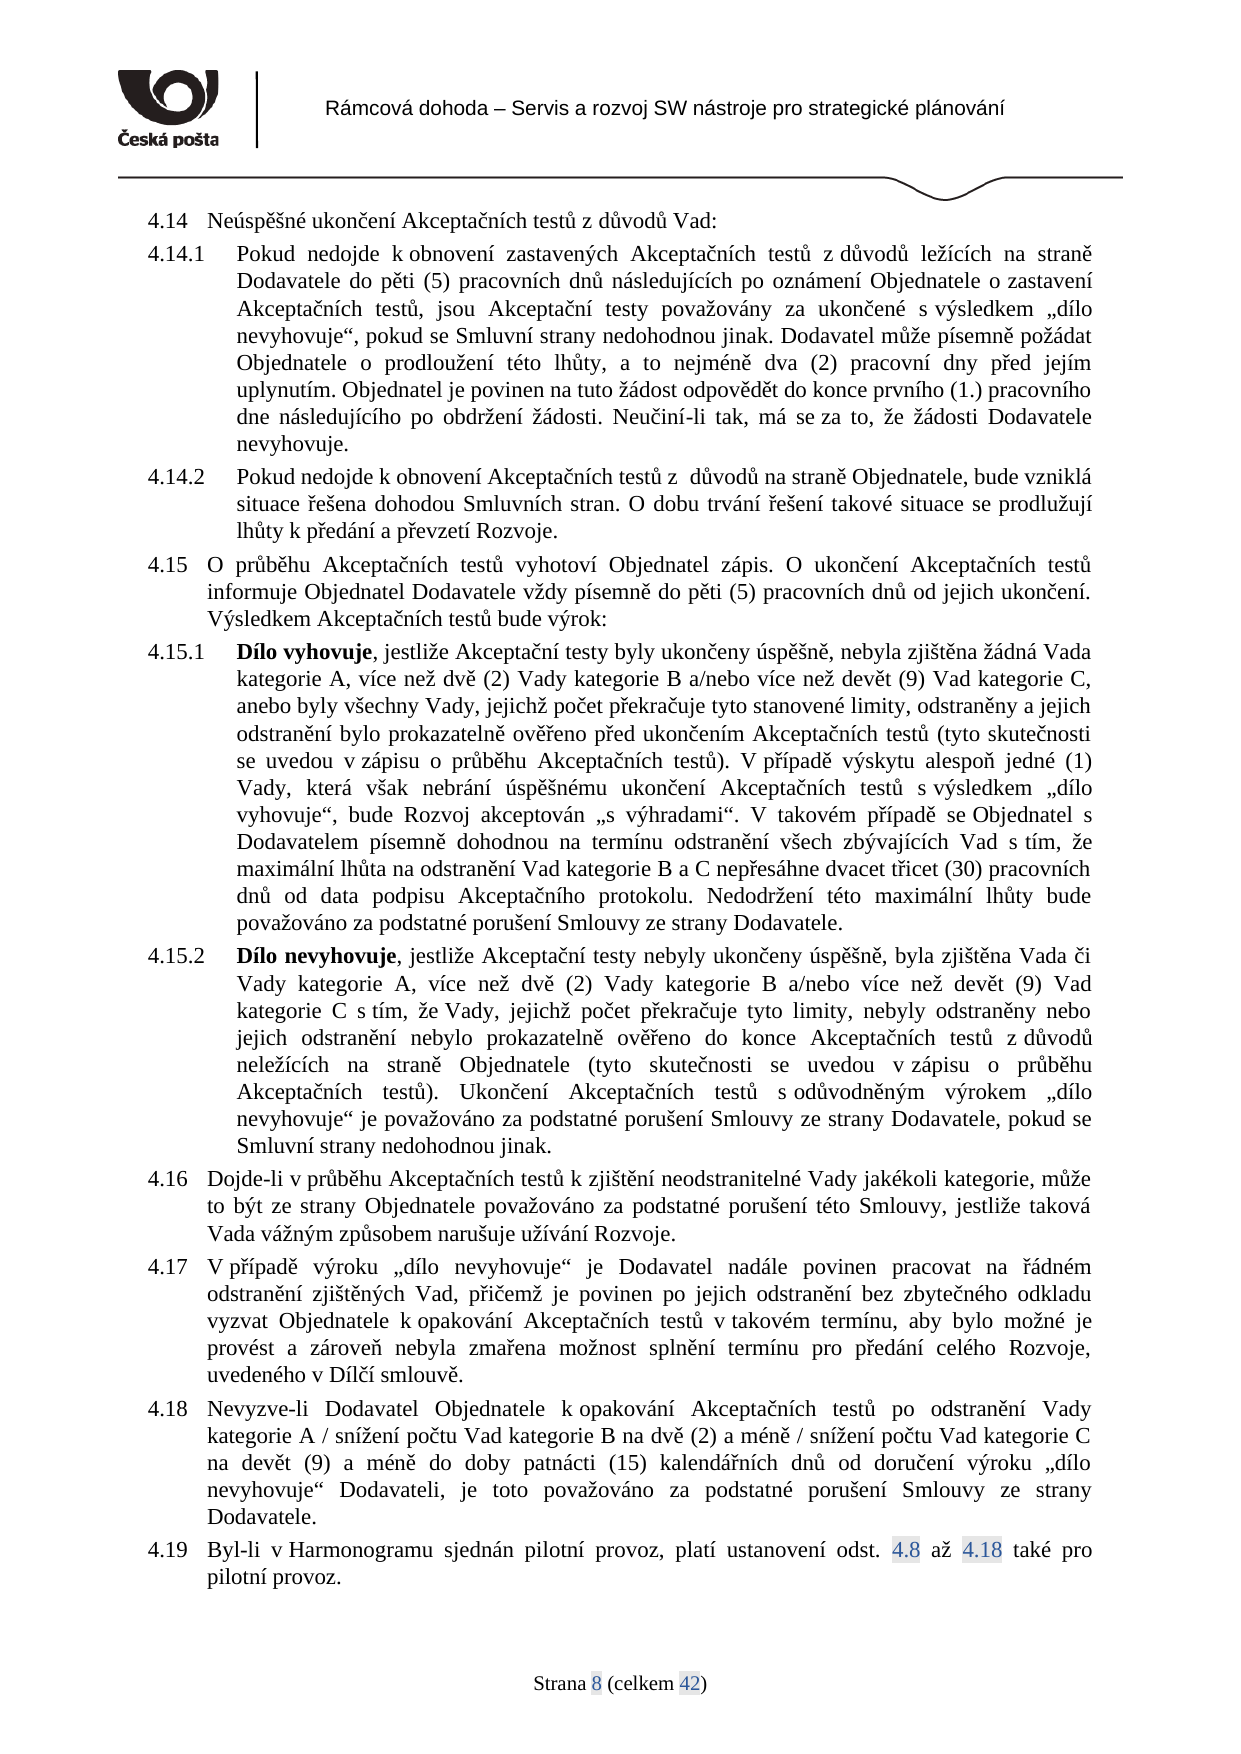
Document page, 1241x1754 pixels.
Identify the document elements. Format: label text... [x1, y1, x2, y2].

picture [118, 176, 1123, 201]
text O průběhu Akceptačních testů vyhotoví Objednatel zápis. O ukončení Akceptačních testů informuje Objednatel Dodavatele vždy písemně do pěti (5) pracovních dnů od jejich ukončení. Výsledkem Akceptačních testů bude výrok: [148, 551, 1092, 632]
text Pokud nedojde k obnovení Akceptačních testů z důvodů na straně Objednatele, bude vzniklá situace řešena dohodou Smluvních stran. O dobu trvání řešení takové situace se prodlužují lhůty k předání a převzetí Rozvoje. [148, 463, 1092, 544]
picture [118, 70, 219, 148]
text Dílo vyhovuje, jestliže Akceptační testy byly ukončeny úspěšně, nebyla zjištěna žádná Vada kategorie A, více než dvě (2) Vady kategorie B a/nebo více než devět (9) Vad kategorie C, anebo byly všechny Vady, jejichž počet překračuje tyto stanovené limity, odstraněny a jejich odstranění bylo prokazatelně ověřeno před ukončením Akceptačních testů (tyto skutečnosti se uvedou v zápisu o průběhu Akceptačních testů). V případě výskytu alespoň jedné (1) Vady, která však nebrání úspěšnému ukončení Akceptačních testů s výsledkem „dílo vyhovuje“, bude Rozvoj akceptován „s výhradami“. V takovém případě se Objednatel s Dodavatelem písemně dohodnou na termínu odstranění všech zbývajících Vad s tím, že maximální lhůta na odstranění Vad kategorie B a C nepřesáhne dvacet třicet (30) pracovních dnů od data podpisu Akceptačního protokolu. Nedodržení této maximální lhůty bude považováno za podstatné porušení Smlouvy ze strany Dodavatele. [148, 638, 1092, 936]
text Pokud nedojde k obnovení zastavených Akceptačních testů z důvodů ležících na straně Dodavatele do pěti (5) pracovních dnů následujících po oznámení Objednatele o zastavení Akceptačních testů, jsou Akceptační testy považovány za ukončené s výsledkem „dílo nevyhovuje“, pokud se Smluvní strany nedohodnou jinak. Dodavatel může písemně požádat Objednatele o prodloužení této lhůty, a to nejméně dva (2) pracovní dny před jejím uplynutím. Objednatel je povinen na tuto žádost odpovědět do konce prvního (1.) pracovního dne následujícího po obdržení žádosti. Neučiní-li tak, má se za to, že žádosti Dodavatele nevyhovuje. [148, 240, 1092, 457]
text V případě výroku „dílo nevyhovuje“ je Dodavatel nadále povinen pracovat na řádném odstranění zjištěných Vad, přičemž je povinen po jejich odstranění bez zbytečného odkladu vyzvat Objednatele k opakování Akceptačních testů v takovém termínu, aby bylo možné je provést a zároveň nebyla zmařena možnost splnění termínu pro předání celého Rozvoje, uvedeného v Dílčí smlouvě. [148, 1253, 1092, 1388]
text Dojde-li v průběhu Akceptačních testů k zjištění neodstranitelné Vady jakékoli kategorie, může to být ze strany Objednatele považováno za podstatné porušení této Smlouvy, jestliže taková Vada vážným způsobem narušuje užívání Rozvoje. [148, 1165, 1092, 1246]
text Nevyzve-li Dodavatel Objednatele k opakování Akceptačních testů po odstranění Vady kategorie A / snížení počtu Vad kategorie B na dvě (2) a méně / snížení počtu Vad kategorie C na devět (9) a méně do doby patnácti (15) kalendářních dnů od doručení výroku „dílo nevyhovuje“ Dodavateli, je toto považováno za podstatné porušení Smlouvy ze strany Dodavatele. [148, 1394, 1092, 1530]
text Dílo nevyhovuje, jestliže Akceptační testy nebyly ukončeny úspěšně, byla zjištěna Vada či Vady kategorie A, více než dvě (2) Vady kategorie B a/nebo více než devět (9) Vad kategorie C s tím, že Vady, jejichž počet překračuje tyto limity, nebyly odstraněny nebo jejich odstranění nebylo prokazatelně ověřeno do konce Akceptačních testů z důvodů neležících na straně Objednatele (tyto skutečnosti se uvedou v zápisu o průběhu Akceptačních testů). Ukončení Akceptačních testů s odůvodněným výrokem „dílo nevyhovuje“ je považováno za podstatné porušení Smlouvy ze strany Dodavatele, pokud se Smluvní strany nedohodnou jinak. [148, 942, 1092, 1159]
text Byl-li v Harmonogramu sjednán pilotní provoz, platí ustanovení odst. 4.8 až 4.18 také pro pilotní provoz. [148, 1536, 1092, 1590]
text Neúspěšné ukončení Akceptačních testů z důvodů Vad: [148, 207, 1092, 234]
